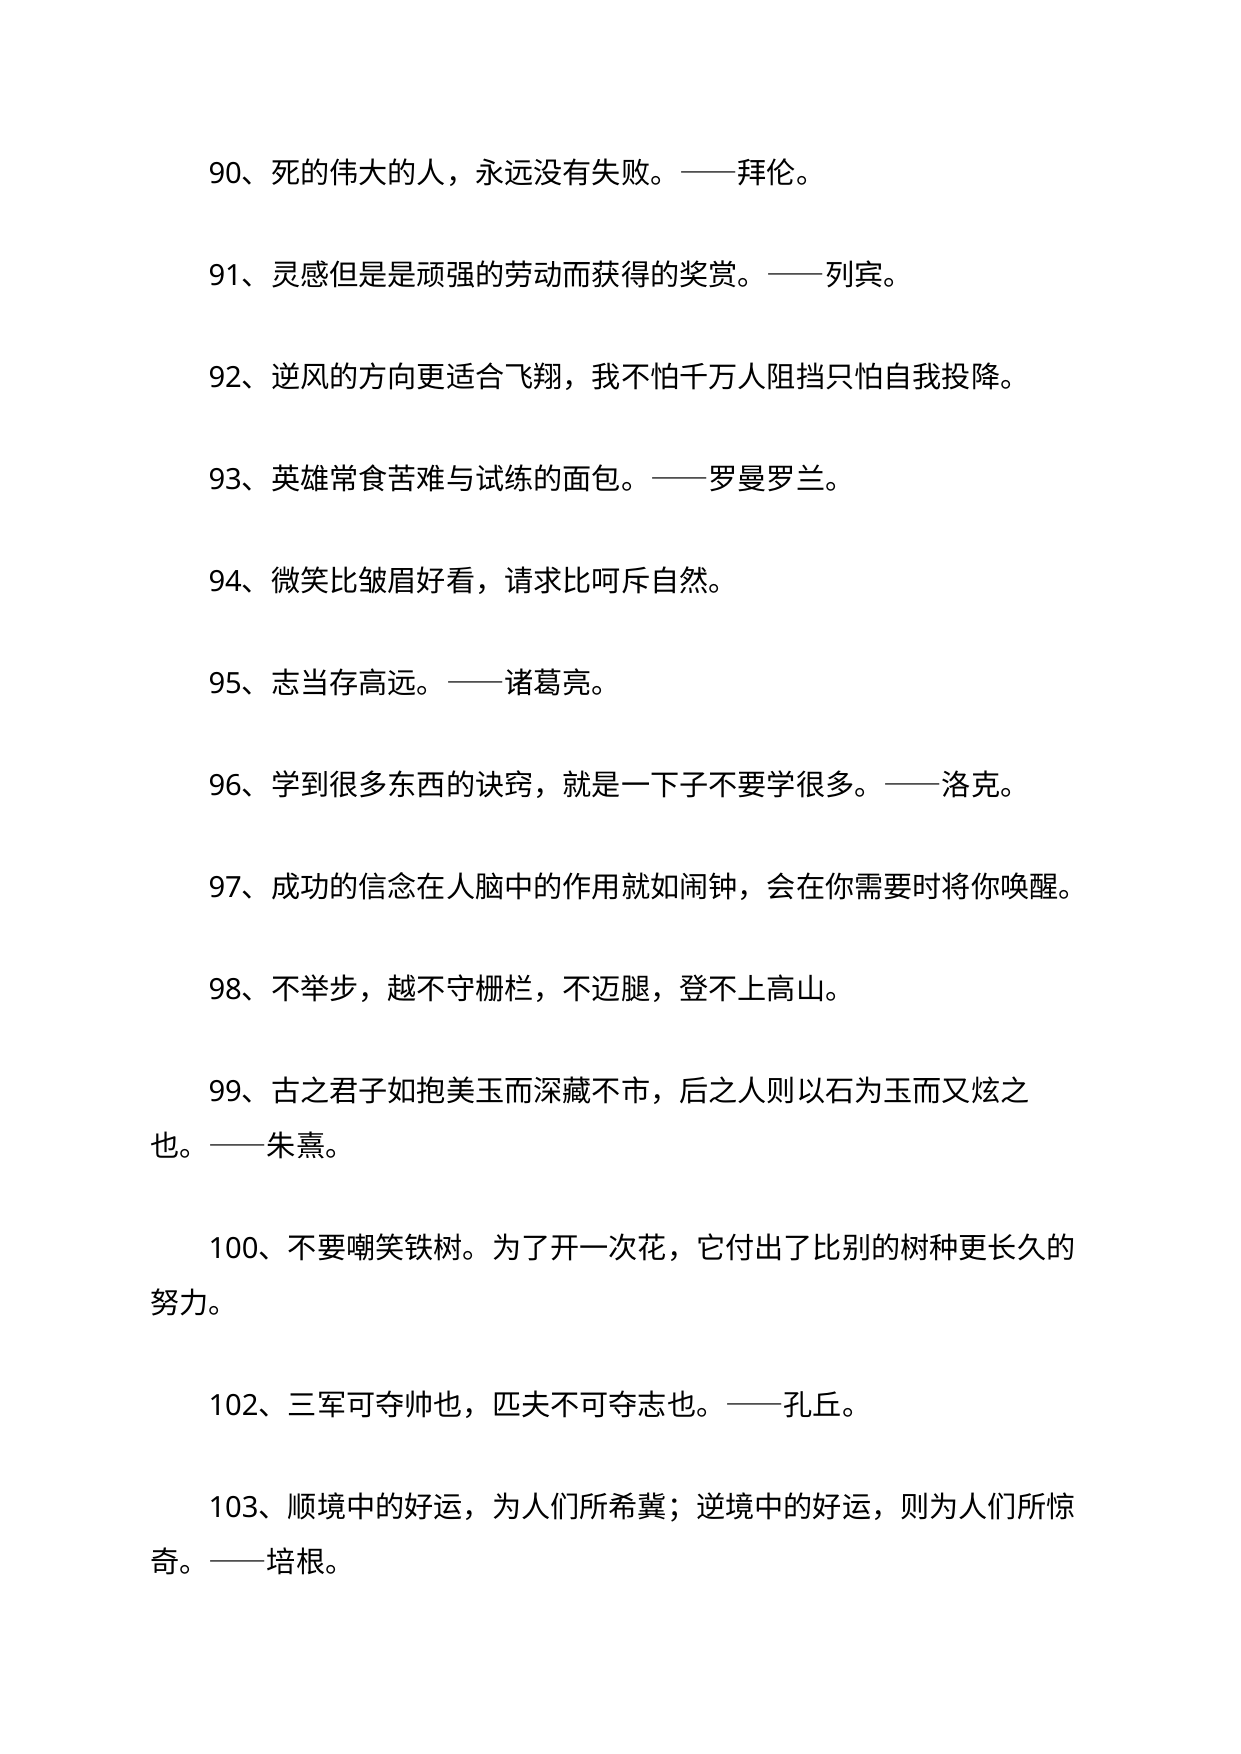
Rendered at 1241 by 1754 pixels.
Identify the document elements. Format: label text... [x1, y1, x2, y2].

text 90、死的伟大的人，永远没有失败。――拜伦。 [150, 150, 1090, 192]
text 95、志当存高远。――诸葛亮。 [150, 660, 1090, 702]
text 94、微笑比皱眉好看，请求比呵斥自然。 [150, 558, 1090, 600]
text 93、英雄常食苦难与试练的面包。――罗曼罗兰。 [150, 456, 1090, 498]
text 99、古之君子如抱美玉而深藏不市，后之人则以石为玉而又炫之也。――朱熹。 [150, 1068, 1090, 1165]
text 97、成功的信念在人脑中的作用就如闹钟，会在你需要时将你唤醒。 [150, 864, 1090, 906]
text 100、不要嘲笑铁树。为了开一次花，它付出了比别的树种更长久的努力。 [150, 1224, 1090, 1322]
text 98、不举步，越不守栅栏，不迈腿，登不上高山。 [150, 966, 1090, 1008]
text 96、学到很多东西的诀窍，就是一下子不要学很多。――洛克。 [150, 762, 1090, 804]
text 102、三军可夺帅也，匹夫不可夺志也。――孔丘。 [150, 1381, 1090, 1424]
text 103、顺境中的好运，为人们所希冀；逆境中的好运，则为人们所惊奇。――培根。 [150, 1483, 1090, 1581]
text 92、逆风的方向更适合飞翔，我不怕千万人阻挡只怕自我投降。 [150, 354, 1090, 396]
text 91、灵感但是是顽强的劳动而获得的奖赏。――列宾。 [150, 252, 1090, 294]
